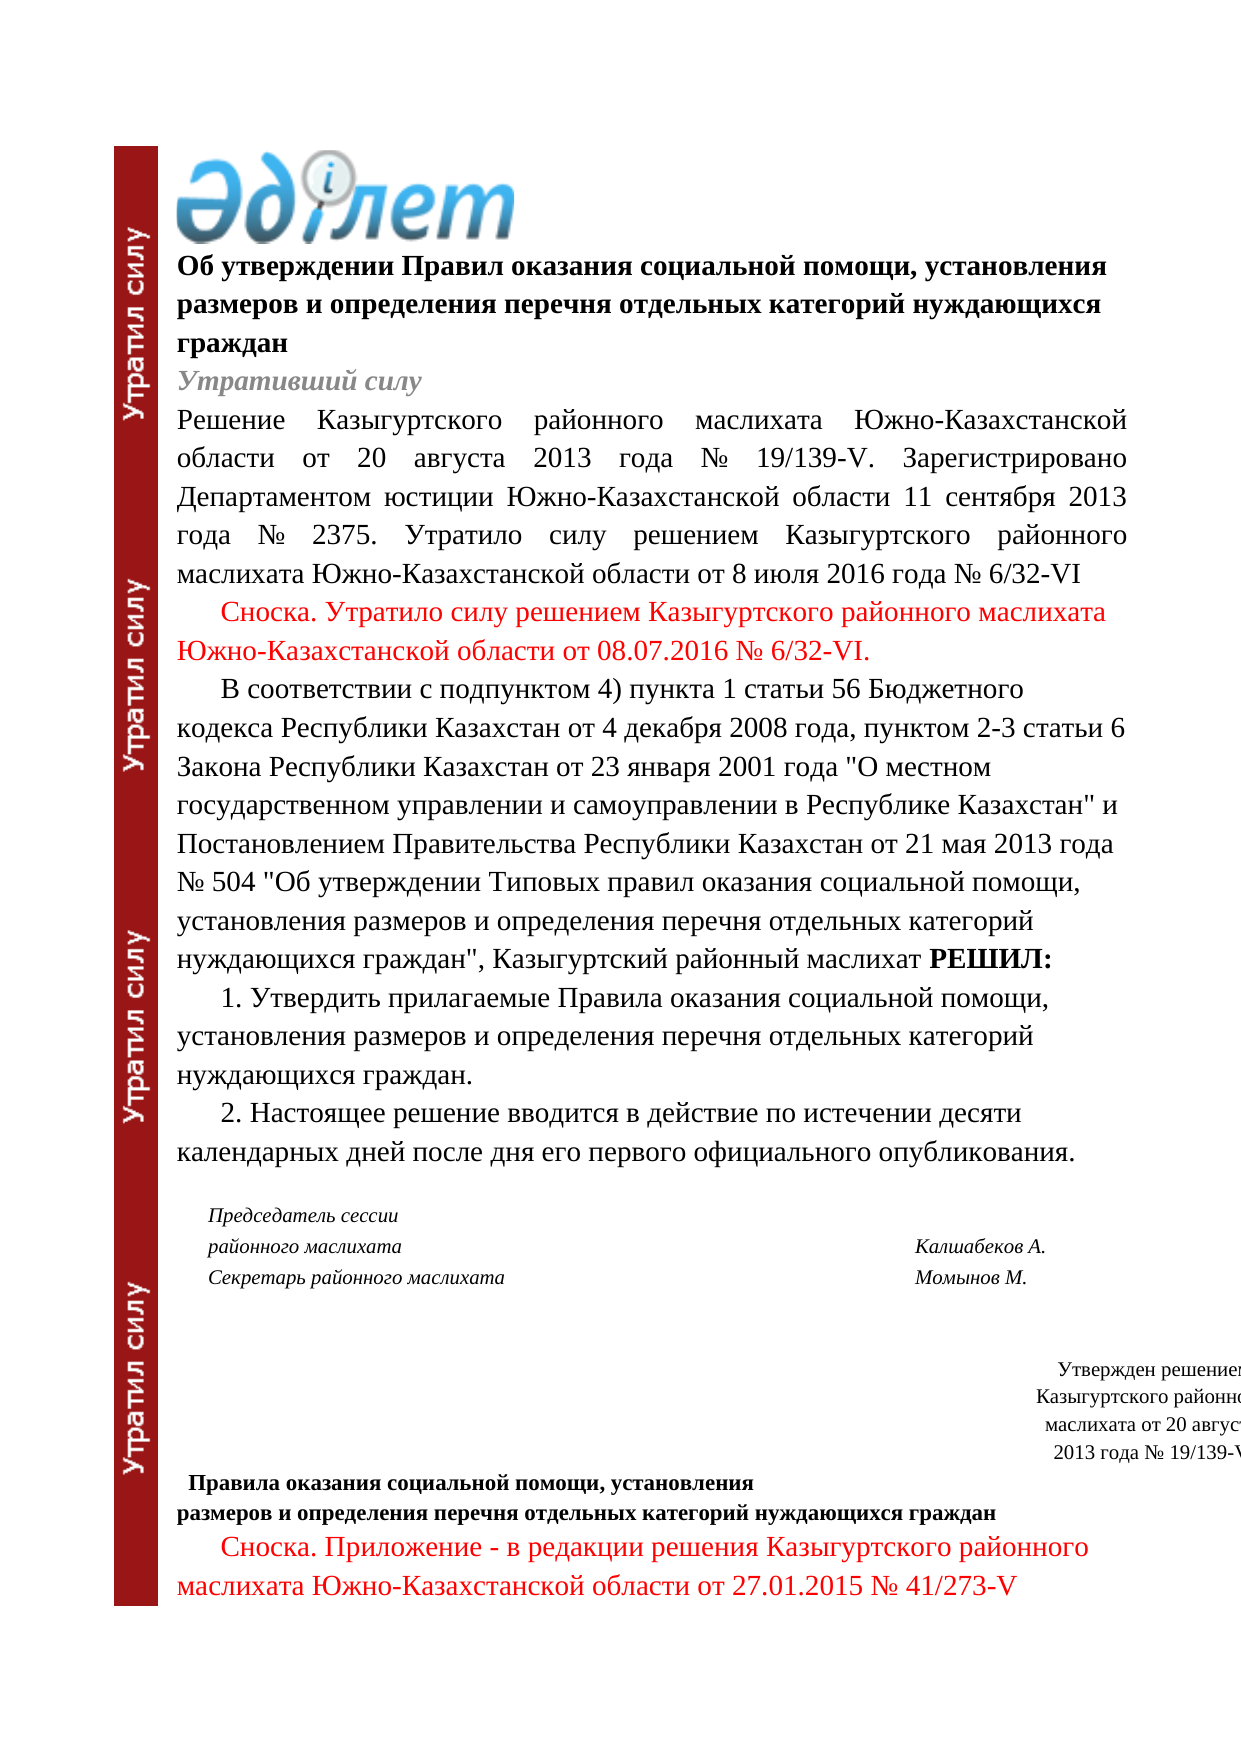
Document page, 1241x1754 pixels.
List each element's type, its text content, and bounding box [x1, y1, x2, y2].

picture [114, 1602, 158, 1606]
picture [114, 1198, 158, 1202]
table_cell Момынов М. [913, 1264, 1240, 1295]
text Утративший силу [112, 363, 1128, 397]
picture [114, 146, 158, 248]
table_cell Секретарь районного маслихата [101, 1264, 913, 1295]
table_cell Калшабеков А. [913, 1233, 1240, 1264]
picture [114, 1295, 158, 1355]
table_header Председатель сессии [101, 1202, 1240, 1233]
table_header Утвержден решением Казыгуртского районного маслихата от 20 августа 2013 года № 19/139-V [912, 1355, 1240, 1469]
text Об утверждении Правил оказания социальной помощи, установления размеров и определения перечня отдельных категорий нуждающихся граждан [112, 248, 1128, 358]
text Правила оказания социальной помощи, установления размеров и определения перечня отдельных категорий нуждающихся граждан [112, 1469, 1128, 1526]
picture [114, 358, 158, 363]
picture [114, 589, 158, 594]
picture [176, 150, 515, 244]
table_header [101, 1355, 912, 1469]
picture [114, 397, 158, 402]
text Решение Казыгуртского районного маслихата Южно-Казахстанской области от 20 августа 2013 года № 19/139-V. Зарегистрировано Департаментом юстиции Южно-Казахстанской области 11 сентября 2013 года № 2375. Утратило силу решением Казыгуртского районного маслихата Южно-Казахстанской области от 8 июля 2016 года № 6/32-VI [112, 402, 1128, 589]
text Сноска. Утратило силу решением Казыгуртского районного маслихата Южно-Казахстанской области от 08.07.2016 № 6/32-VI. В соответствии с подпунктом 4) пункта 1 статьи 56 Бюджетного кодекса Республики Казахстан от 4 декабря 2008 года, пунктом 2-3 статьи 6 Закона Республики Казахстан от 23 января 2001 года "О местном государственном управлении и самоуправлении в Республике Казахстан" и Постановлением Правительства Республики Казахстан от 21 мая 2013 года № 504 "Об утверждении Типовых правил оказания социальной помощи, установления размеров и определения перечня отдельных категорий нуждающихся граждан", Казыгуртский районный маслихат РЕШИЛ: 1. Утвердить прилагаемые Правила оказания социальной помощи, установления размеров и определения перечня отдельных категорий нуждающихся граждан. 2. Настоящее решение вводится в действие по истечении десяти календарных дней после дня его первого официального опубликования. [112, 594, 1128, 1198]
table_cell районного маслихата [101, 1233, 913, 1264]
